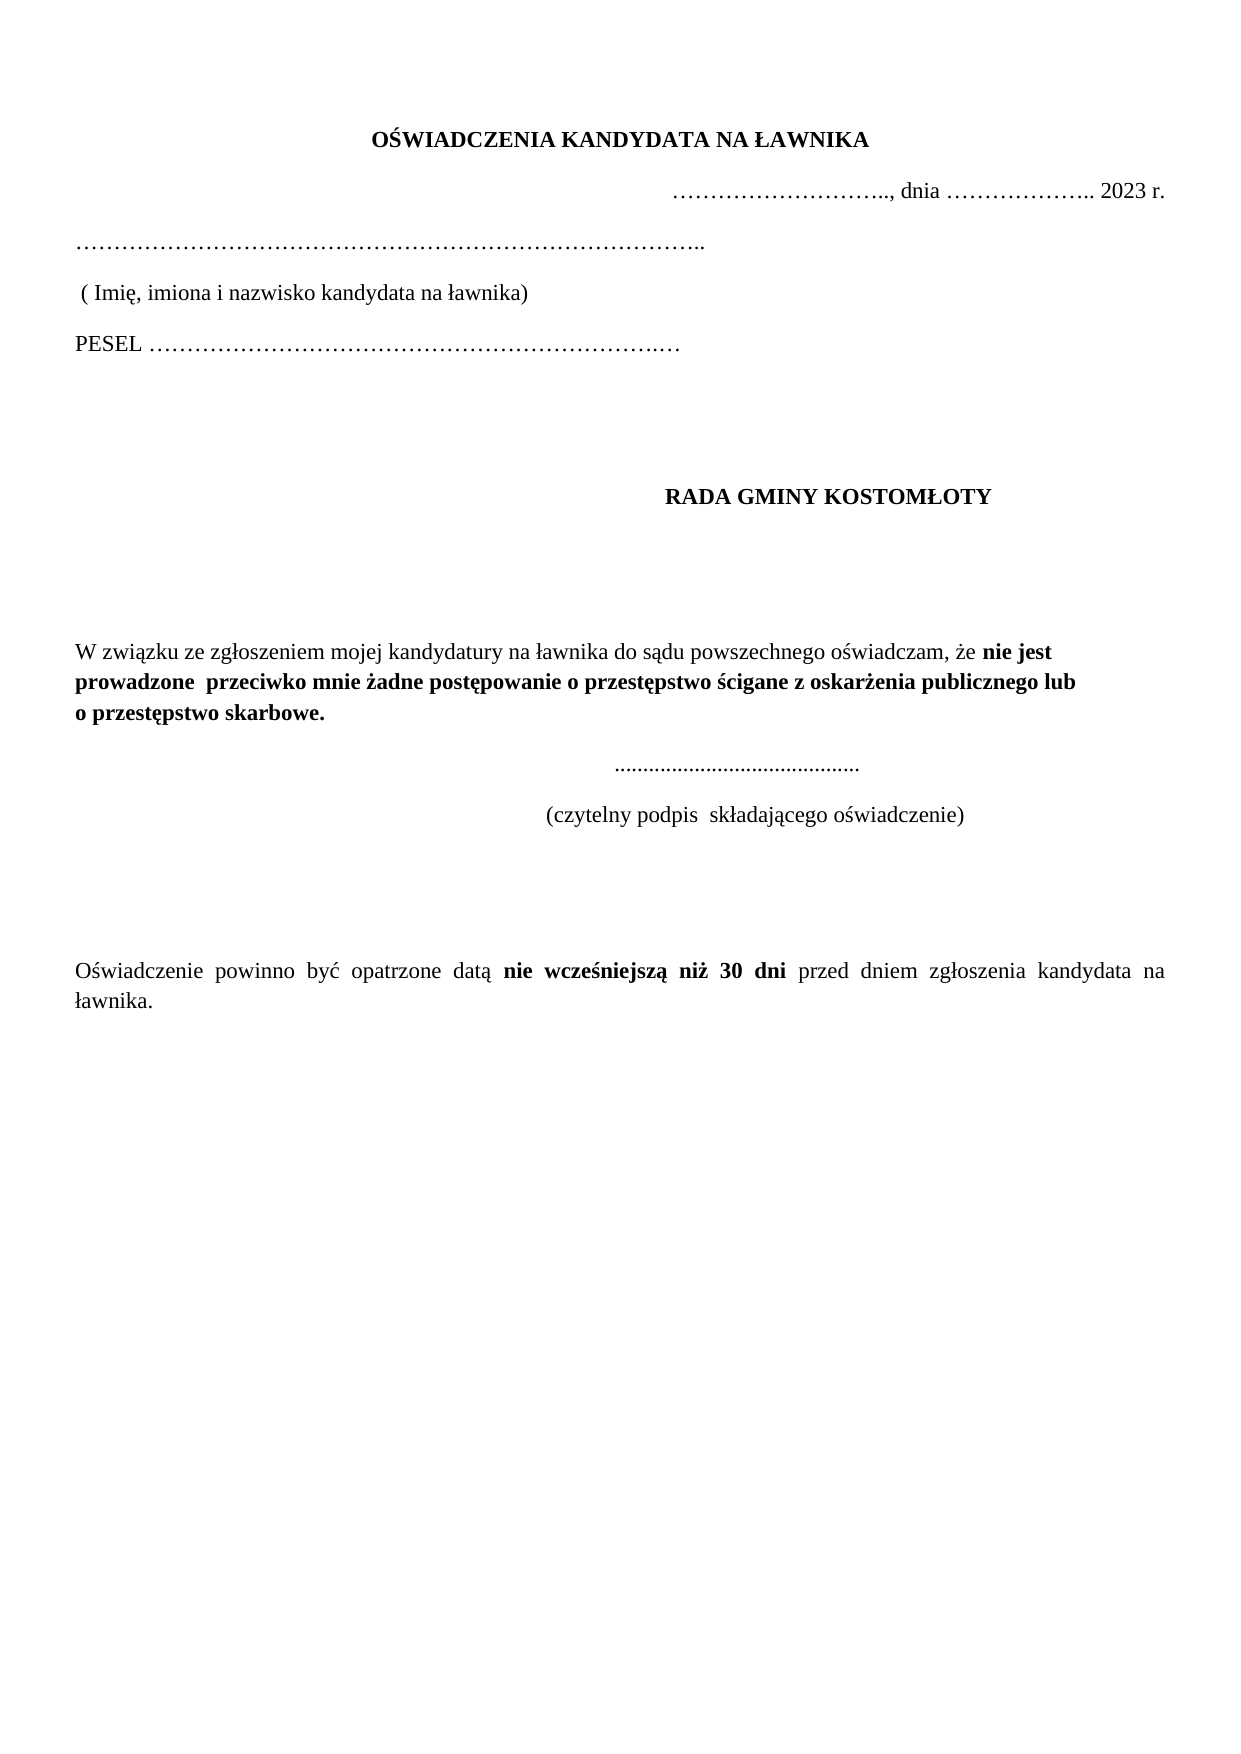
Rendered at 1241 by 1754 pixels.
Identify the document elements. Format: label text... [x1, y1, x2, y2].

text RADA GMINY KOSTOMŁOTY [75, 483, 1165, 510]
text Oświadczenie powinno być opatrzone datą nie wcześniejszą niż 30 dni przed dniem zgłoszenia kandydata na ławnika. [75, 957, 1165, 1014]
text ........................................... [75, 749, 1165, 776]
text ……………………….., dnia ……………….. 2023 r. [75, 177, 1165, 203]
text PESEL ………………………………………………………….… [75, 330, 1165, 357]
text ( Imię, imiona i nazwisko kandydata na ławnika) [75, 279, 1165, 306]
text (czytelny podpis składającego oświadczenie) [75, 801, 1165, 827]
text W związku ze zgłoszeniem mojej kandydatury na ławnika do sądu powszechnego oświadczam, że nie jest prowadzone przeciwko mnie żadne postępowanie o przestępstwo ścigane z oskarżenia publicznego lub o przestępstwo skarbowe. [75, 638, 1165, 725]
text OŚWIADCZENIA KANDYDATA NA ŁAWNIKA [75, 126, 1165, 152]
text ……………………………………………………………………….. [75, 228, 1165, 254]
